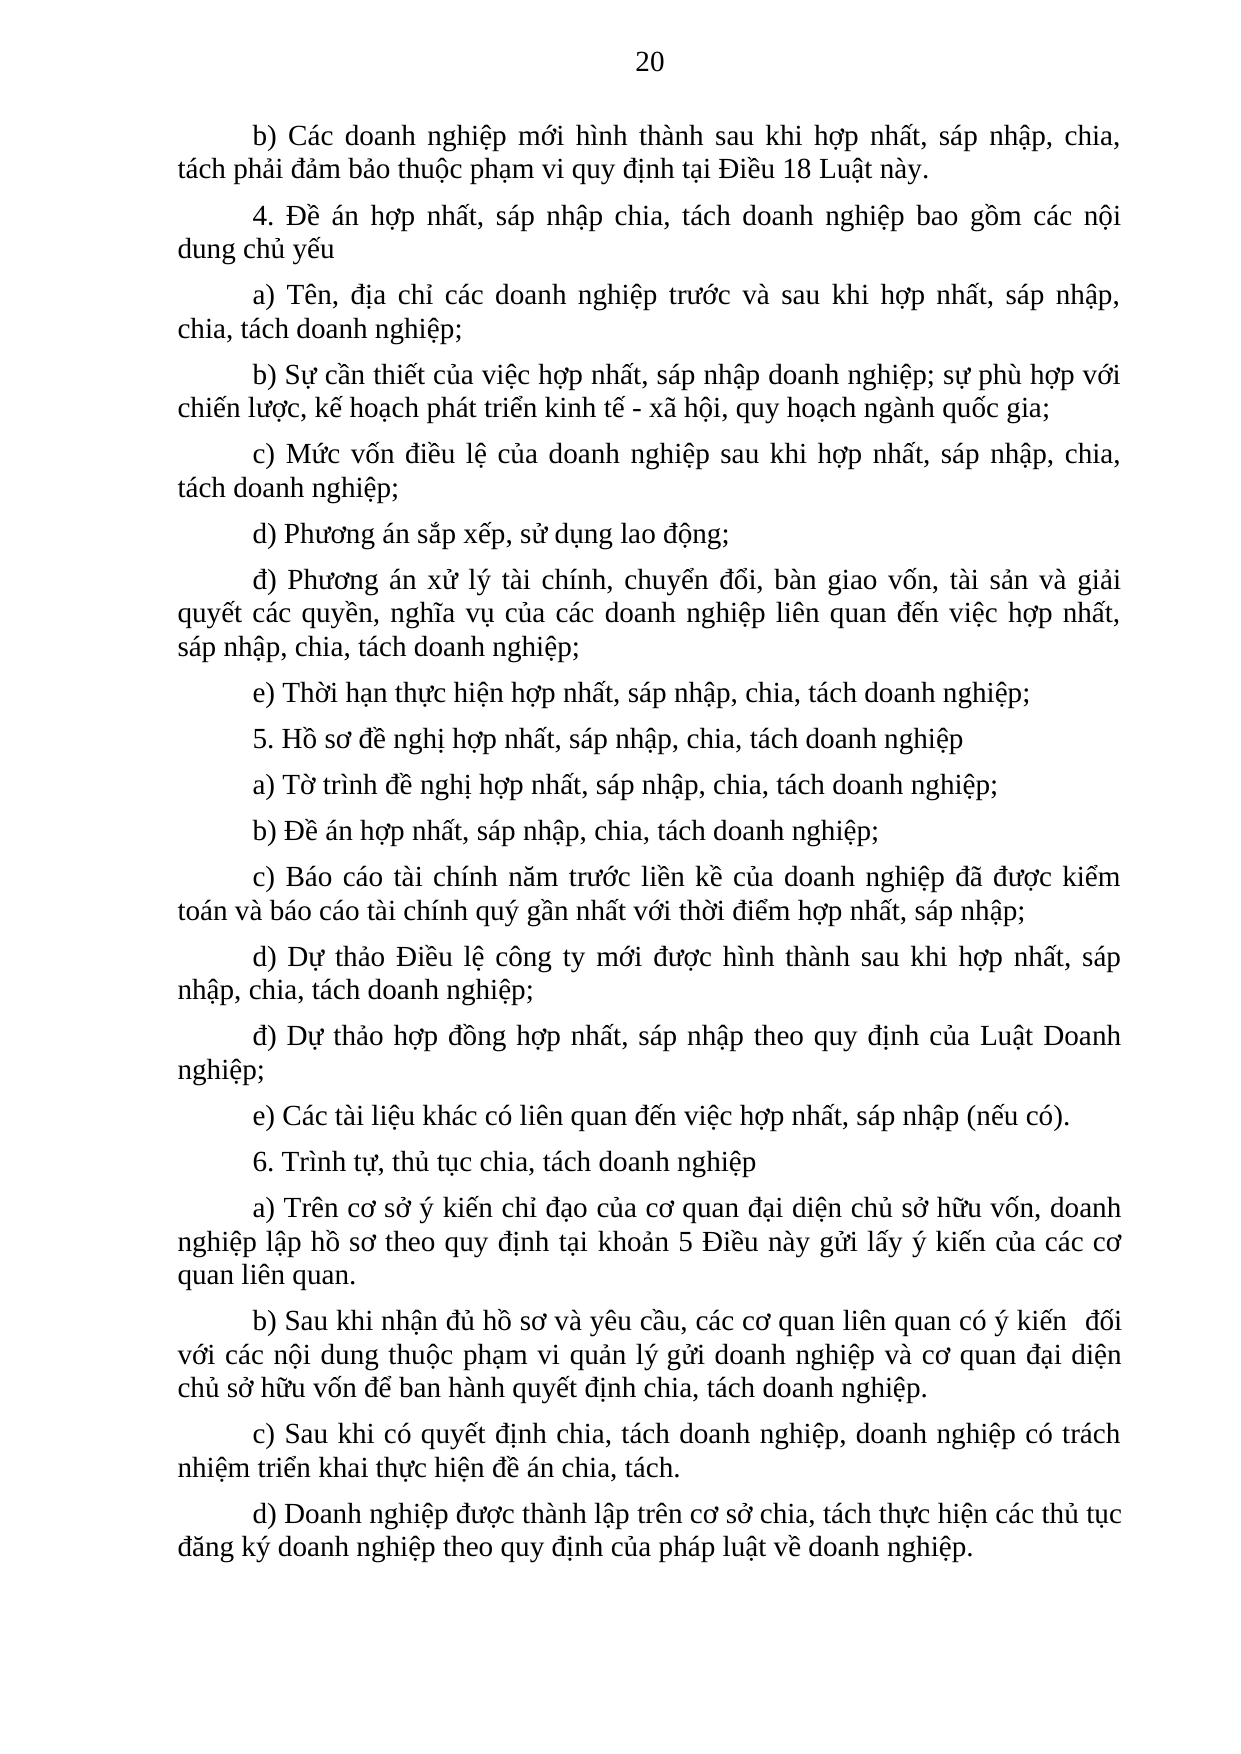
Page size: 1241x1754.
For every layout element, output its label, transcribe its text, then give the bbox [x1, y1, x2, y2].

text đ) Phương án xử lý tài chính, chuyển đổi, bàn giao vốn, tài sản và giải quyết các quyền, nghĩa vụ của các doanh nghiệp liên quan đến việc hợp nhất, sáp nhập, chia, tách doanh nghiệp; [177, 562, 1122, 663]
text a) Tên, địa chỉ các doanh nghiệp trước và sau khi hợp nhất, sáp nhập, chia, tách doanh nghiệp; [177, 277, 1122, 344]
text 6. Trình tự, thủ tục chia, tách doanh nghiệp [177, 1144, 1122, 1178]
text c) Báo cáo tài chính năm trước liền kề của doanh nghiệp đã được kiểm toán và báo cáo tài chính quý gần nhất với thời điểm hợp nhất, sáp nhập; [177, 859, 1122, 926]
text đ) Dự thảo hợp đồng hợp nhất, sáp nhập theo quy định của Luật Doanh nghiệp; [177, 1018, 1122, 1086]
text b) Sự cần thiết của việc hợp nhất, sáp nhập doanh nghiệp; sự phù hợp với chiến lược, kế hoạch phát triển kinh tế - xã hội, quy hoạch ngành quốc gia; [177, 357, 1122, 424]
text d) Dự thảo Điều lệ công ty mới được hình thành sau khi hợp nhất, sáp nhập, chia, tách doanh nghiệp; [177, 939, 1122, 1006]
text c) Mức vốn điều lệ của doanh nghiệp sau khi hợp nhất, sáp nhập, chia, tách doanh nghiệp; [177, 436, 1122, 503]
text e) Thời hạn thực hiện hợp nhất, sáp nhập, chia, tách doanh nghiệp; [177, 675, 1122, 709]
text b) Đề án hợp nhất, sáp nhập, chia, tách doanh nghiệp; [177, 813, 1122, 847]
text c) Sau khi có quyết định chia, tách doanh nghiệp, doanh nghiệp có trách nhiệm triển khai thực hiện đề án chia, tách. [177, 1416, 1122, 1483]
text a) Tờ trình đề nghị hợp nhất, sáp nhập, chia, tách doanh nghiệp; [177, 767, 1122, 801]
text a) Trên cơ sở ý kiến chỉ đạo của cơ quan đại diện chủ sở hữu vốn, doanh nghiệp lập hồ sơ theo quy định tại khoản 5 Điều này gửi lấy ý kiến của các cơ quan liên quan. [177, 1190, 1122, 1291]
text 4. Đề án hợp nhất, sáp nhập chia, tách doanh nghiệp bao gồm các nội dung chủ yếu [177, 198, 1122, 265]
text b) Sau khi nhận đủ hồ sơ và yêu cầu, các cơ quan liên quan có ý kiến đối với các nội dung thuộc phạm vi quản lý gửi doanh nghiệp và cơ quan đại diện chủ sở hữu vốn để ban hành quyết định chia, tách doanh nghiệp. [177, 1303, 1122, 1404]
text e) Các tài liệu khác có liên quan đến việc hợp nhất, sáp nhập (nếu có). [177, 1098, 1122, 1132]
text d) Doanh nghiệp được thành lập trên cơ sở chia, tách thực hiện các thủ tục đăng ký doanh nghiệp theo quy định của pháp luật về doanh nghiệp. [177, 1496, 1122, 1563]
text 5. Hồ sơ đề nghị hợp nhất, sáp nhập, chia, tách doanh nghiệp [177, 721, 1122, 755]
text b) Các doanh nghiệp mới hình thành sau khi hợp nhất, sáp nhập, chia, tách phải đảm bảo thuộc phạm vi quy định tại Điều 18 Luật này. [177, 118, 1122, 185]
text d) Phương án sắp xếp, sử dụng lao động; [177, 516, 1122, 549]
